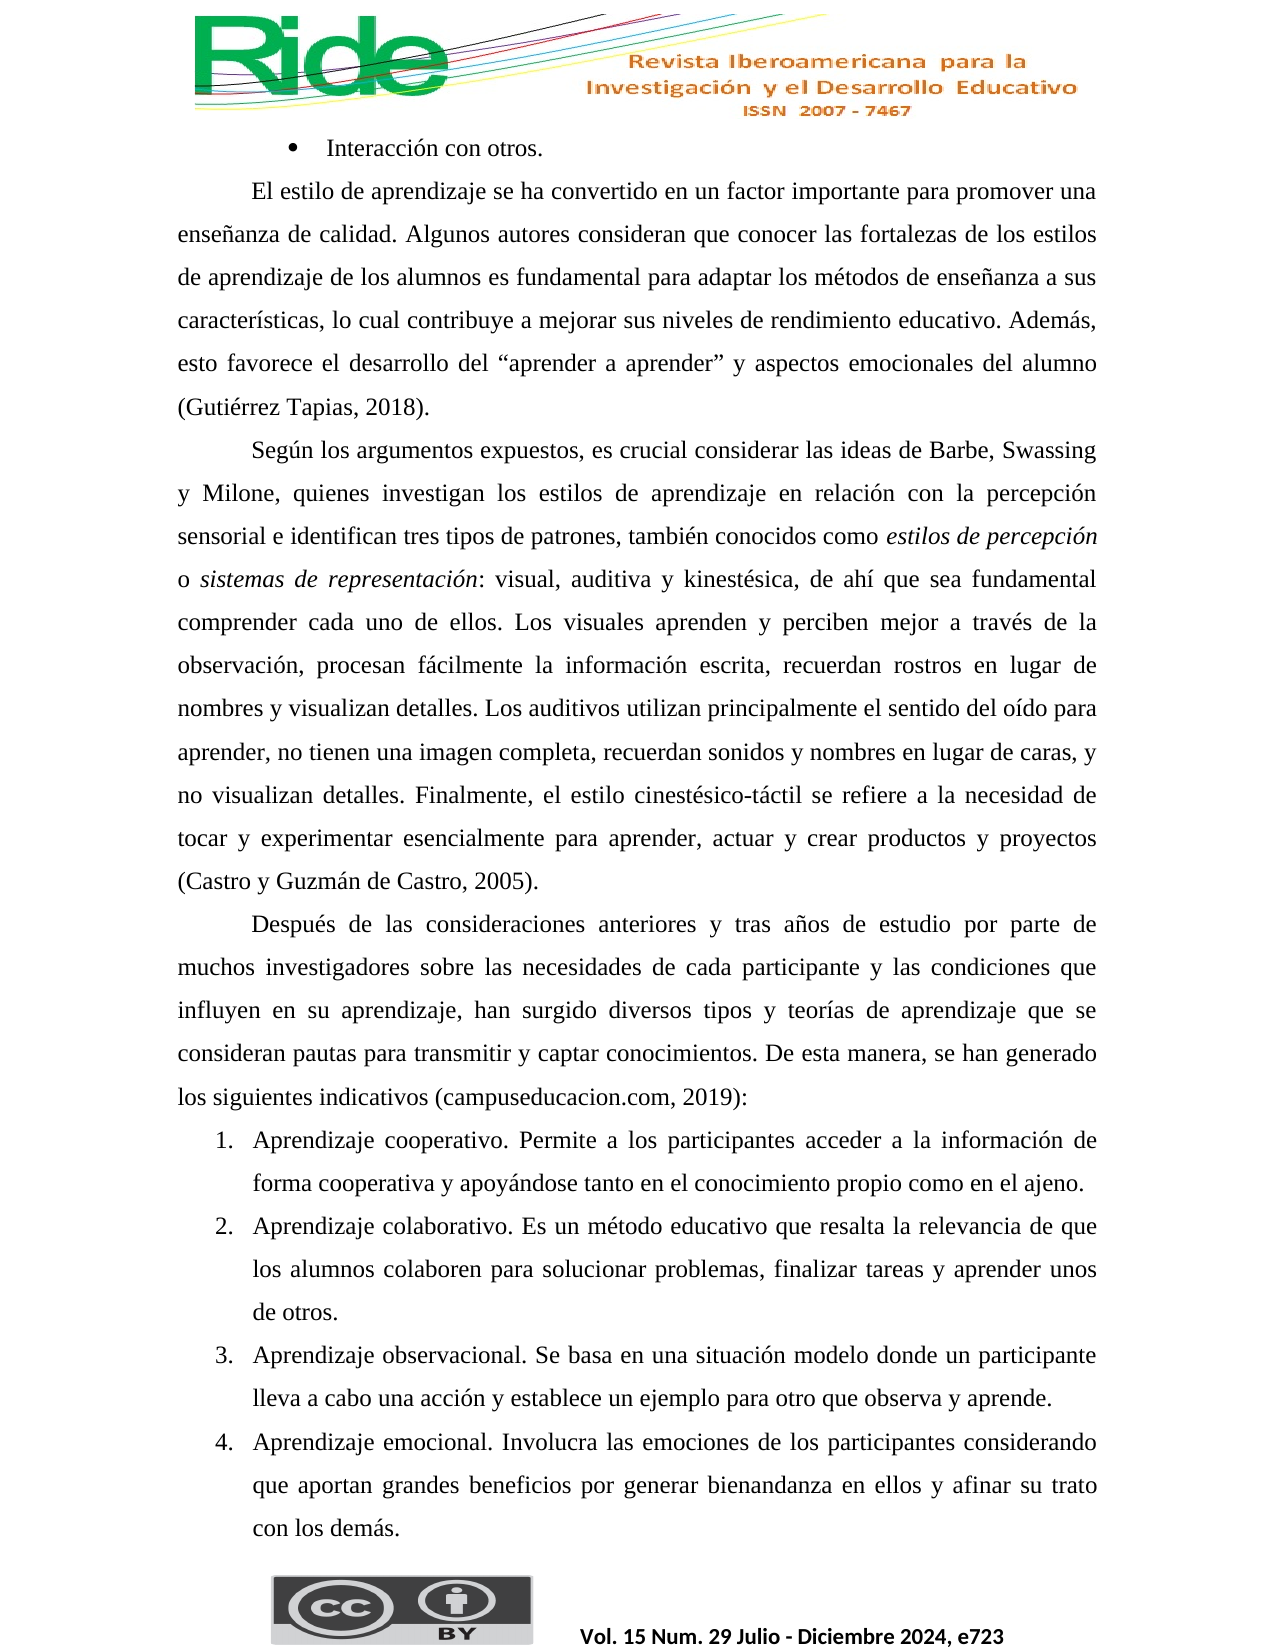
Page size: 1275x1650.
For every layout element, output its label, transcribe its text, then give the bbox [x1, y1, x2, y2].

list Aprendizaje emocional. Involucra las emociones de los participantes considerando que aportan grandes beneficios por generar bienandanza en ellos y afinar su trato con los demás. [215, 1427, 1098, 1542]
list Aprendizaje colaborativo. Es un método educativo que resalta la relevancia de que los alumnos colaboren para solucionar problemas, finalizar tareas y aprender unos de otros. [215, 1211, 1098, 1326]
list Interacción con otros. [288, 133, 1098, 162]
picture [270, 1575, 534, 1645]
picture [194, 14, 1081, 119]
text Después de las consideraciones anteriores y tras años de estudio por parte de muchos investigadores sobre las necesidades de cada participante y las condiciones que influyen en su aprendizaje, han surgido diversos tipos y teorías de aprendizaje que se consideran pautas para transmitir y captar conocimientos. De esta manera, se han generado los siguientes indicativos (campuseducacion.com, 2019): [177, 909, 1098, 1110]
list Aprendizaje cooperativo. Permite a los participantes acceder a la información de forma cooperativa y apoyándose tanto en el conocimiento propio como en el ajeno. [215, 1125, 1098, 1197]
text El estilo de aprendizaje se ha convertido en un factor importante para promover una enseñanza de calidad. Algunos autores consideran que conocer las fortalezas de los estilos de aprendizaje de los alumnos es fundamental para adaptar los métodos de enseñanza a sus características, lo cual contribuye a mejorar sus niveles de rendimiento educativo. Además, esto favorece el desarrollo del “aprender a aprender” y aspectos emocionales del alumno (Gutiérrez Tapias, 2018). [177, 176, 1098, 420]
list Aprendizaje observacional. Se basa en una situación modelo donde un participante lleva a cabo una acción y establece un ejemplo para otro que observa y aprende. [215, 1340, 1098, 1412]
text Según los argumentos expuestos, es crucial considerar las ideas de Barbe, Swassing y Milone, quienes investigan los estilos de aprendizaje en relación con la percepción sensorial e identifican tres tipos de patrones, también conocidos como estilos de percepción o sistemas de representación: visual, auditiva y kinestésica, de ahí que sea fundamental comprender cada uno de ellos. Los visuales aprenden y perciben mejor a través de la observación, procesan fácilmente la información escrita, recuerdan rostros en lugar de nombres y visualizan detalles. Los auditivos utilizan principalmente el sentido del oído para aprender, no tienen una imagen completa, recuerdan sonidos y nombres en lugar de caras, y no visualizan detalles. Finalmente, el estilo cinestésico-táctil se refiere a la necesidad de tocar y experimentar esencialmente para aprender, actuar y crear productos y proyectos (Castro y Guzmán de Castro, 2005). [177, 435, 1098, 895]
